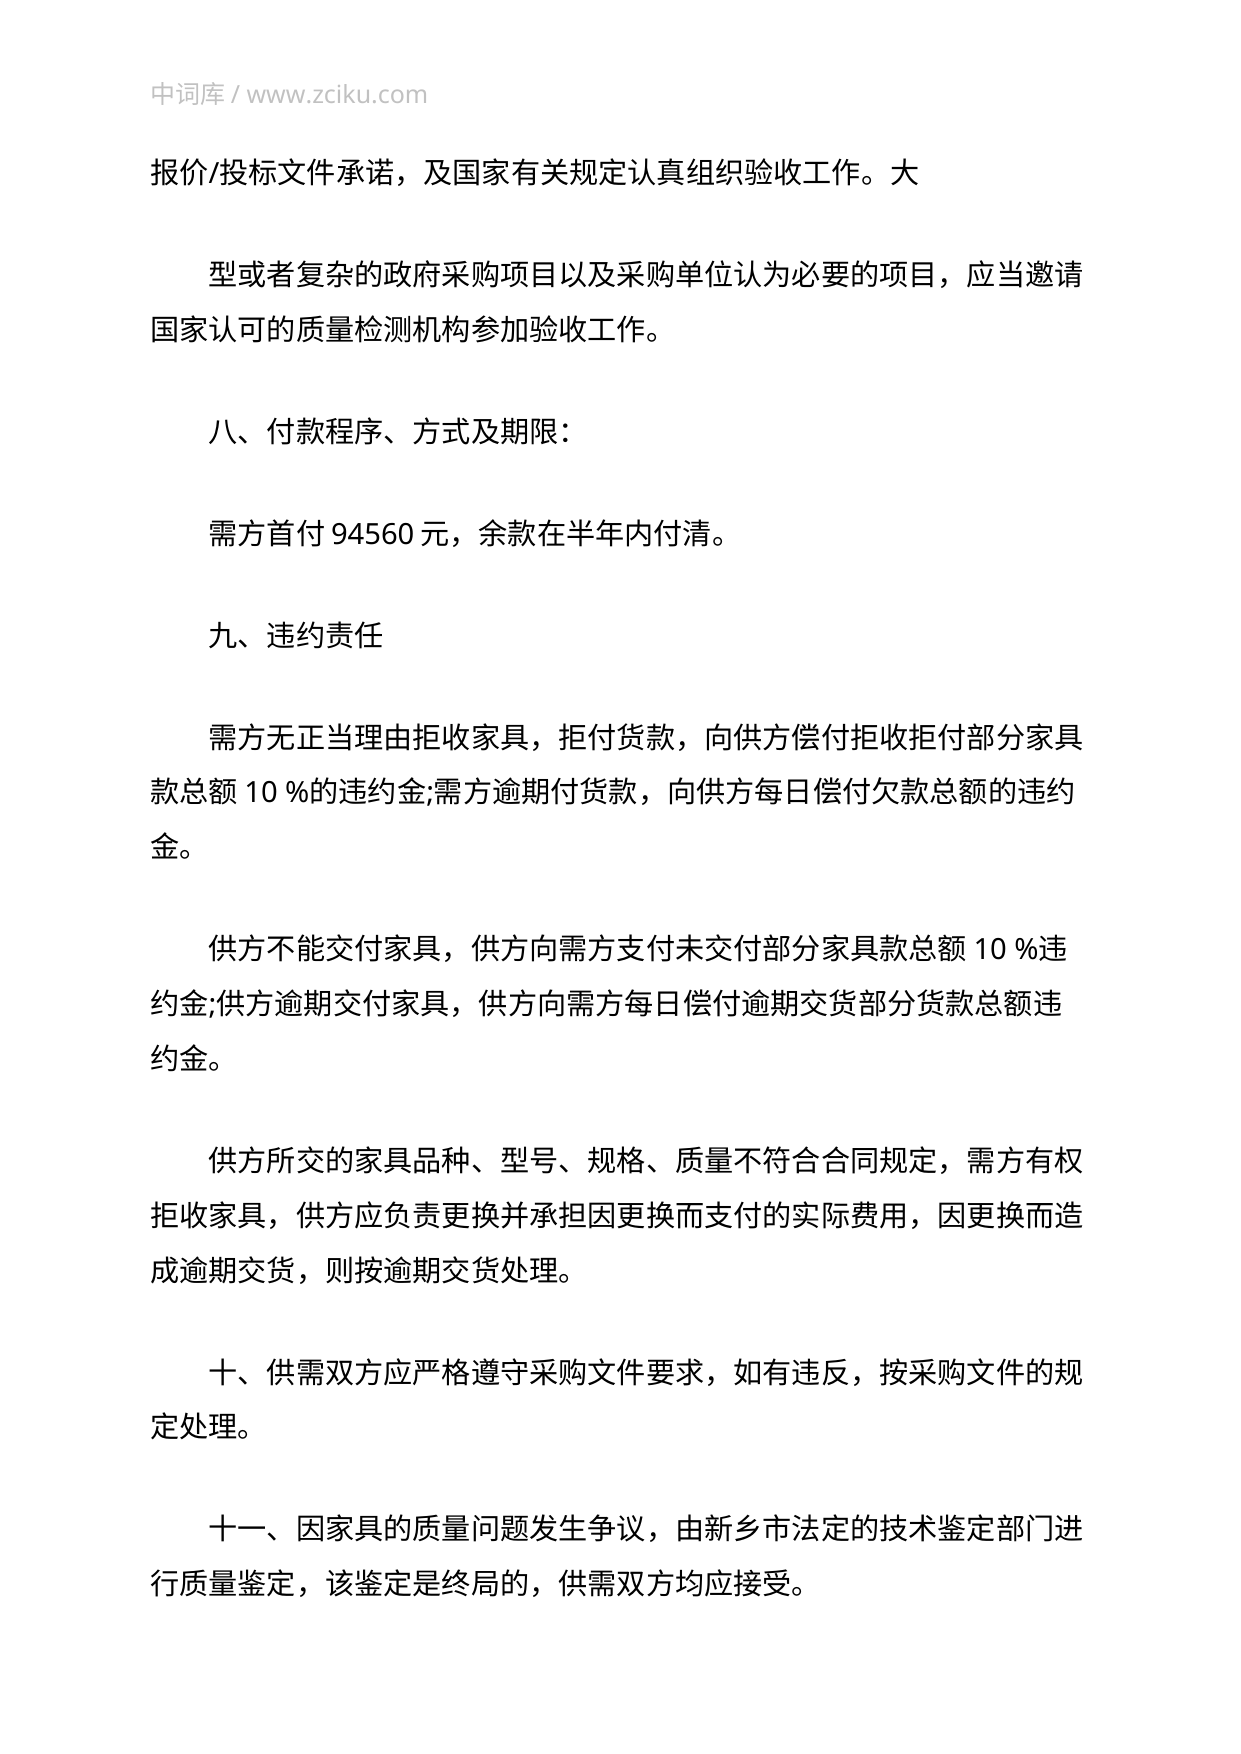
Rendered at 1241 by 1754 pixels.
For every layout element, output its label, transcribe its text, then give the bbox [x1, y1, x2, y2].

text 十、供需双方应严格遵守采购文件要求，如有违反，按采购文件的规定处理。 [150, 1349, 1090, 1446]
text 型或者复杂的政府采购项目以及采购单位认为必要的项目，应当邀请国家认可的质量检测机构参加验收工作。 [150, 252, 1090, 349]
text 九、违约责任 [150, 612, 1090, 655]
text 供方所交的家具品种、型号、规格、质量不符合合同规定，需方有权拒收家具，供方应负责更换并承担因更换而支付的实际费用，因更换而造成逾期交货，则按逾期交货处理。 [150, 1138, 1090, 1290]
text 供方不能交付家具，供方向需方支付未交付部分家具款总额 10 %违约金;供方逾期交付家具，供方向需方每日偿付逾期交货部分货款总额违约金。 [150, 926, 1090, 1078]
text 八、付款程序、方式及期限： [150, 409, 1090, 451]
text 需方无正当理由拒收家具，拒付货款，向供方偿付拒收拒付部分家具款总额 10 %的违约金;需方逾期付货款，向供方每日偿付欠款总额的违约金。 [150, 714, 1090, 866]
text 需方首付94560元，余款在半年内付清。 [150, 510, 1090, 553]
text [150, 150, 1090, 192]
text 十一、因家具的质量问题发生争议，由新乡市法定的技术鉴定部门进行质量鉴定，该鉴定是终局的，供需双方均应接受。 [150, 1506, 1090, 1603]
